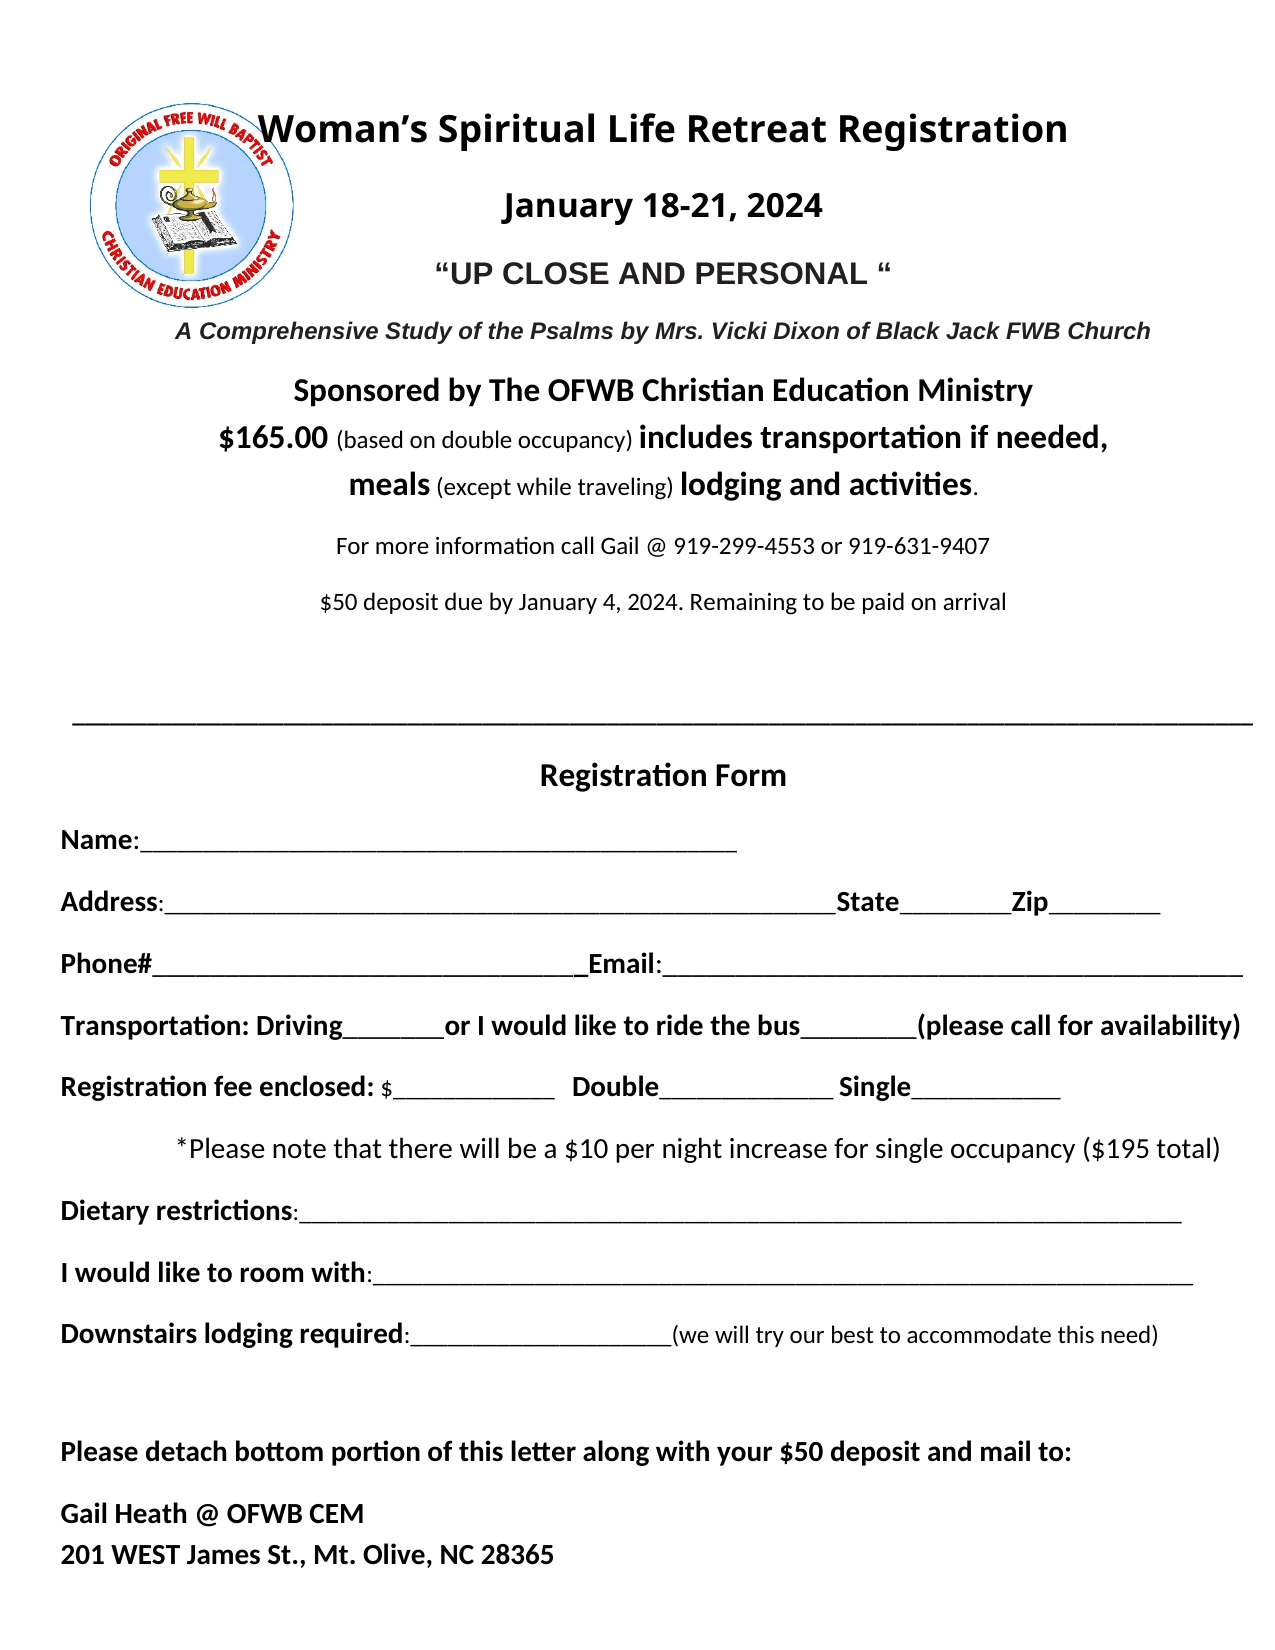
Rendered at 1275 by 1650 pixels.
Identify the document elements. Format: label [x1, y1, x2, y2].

picture [301, 126, 307, 138]
picture [75, 94, 307, 322]
